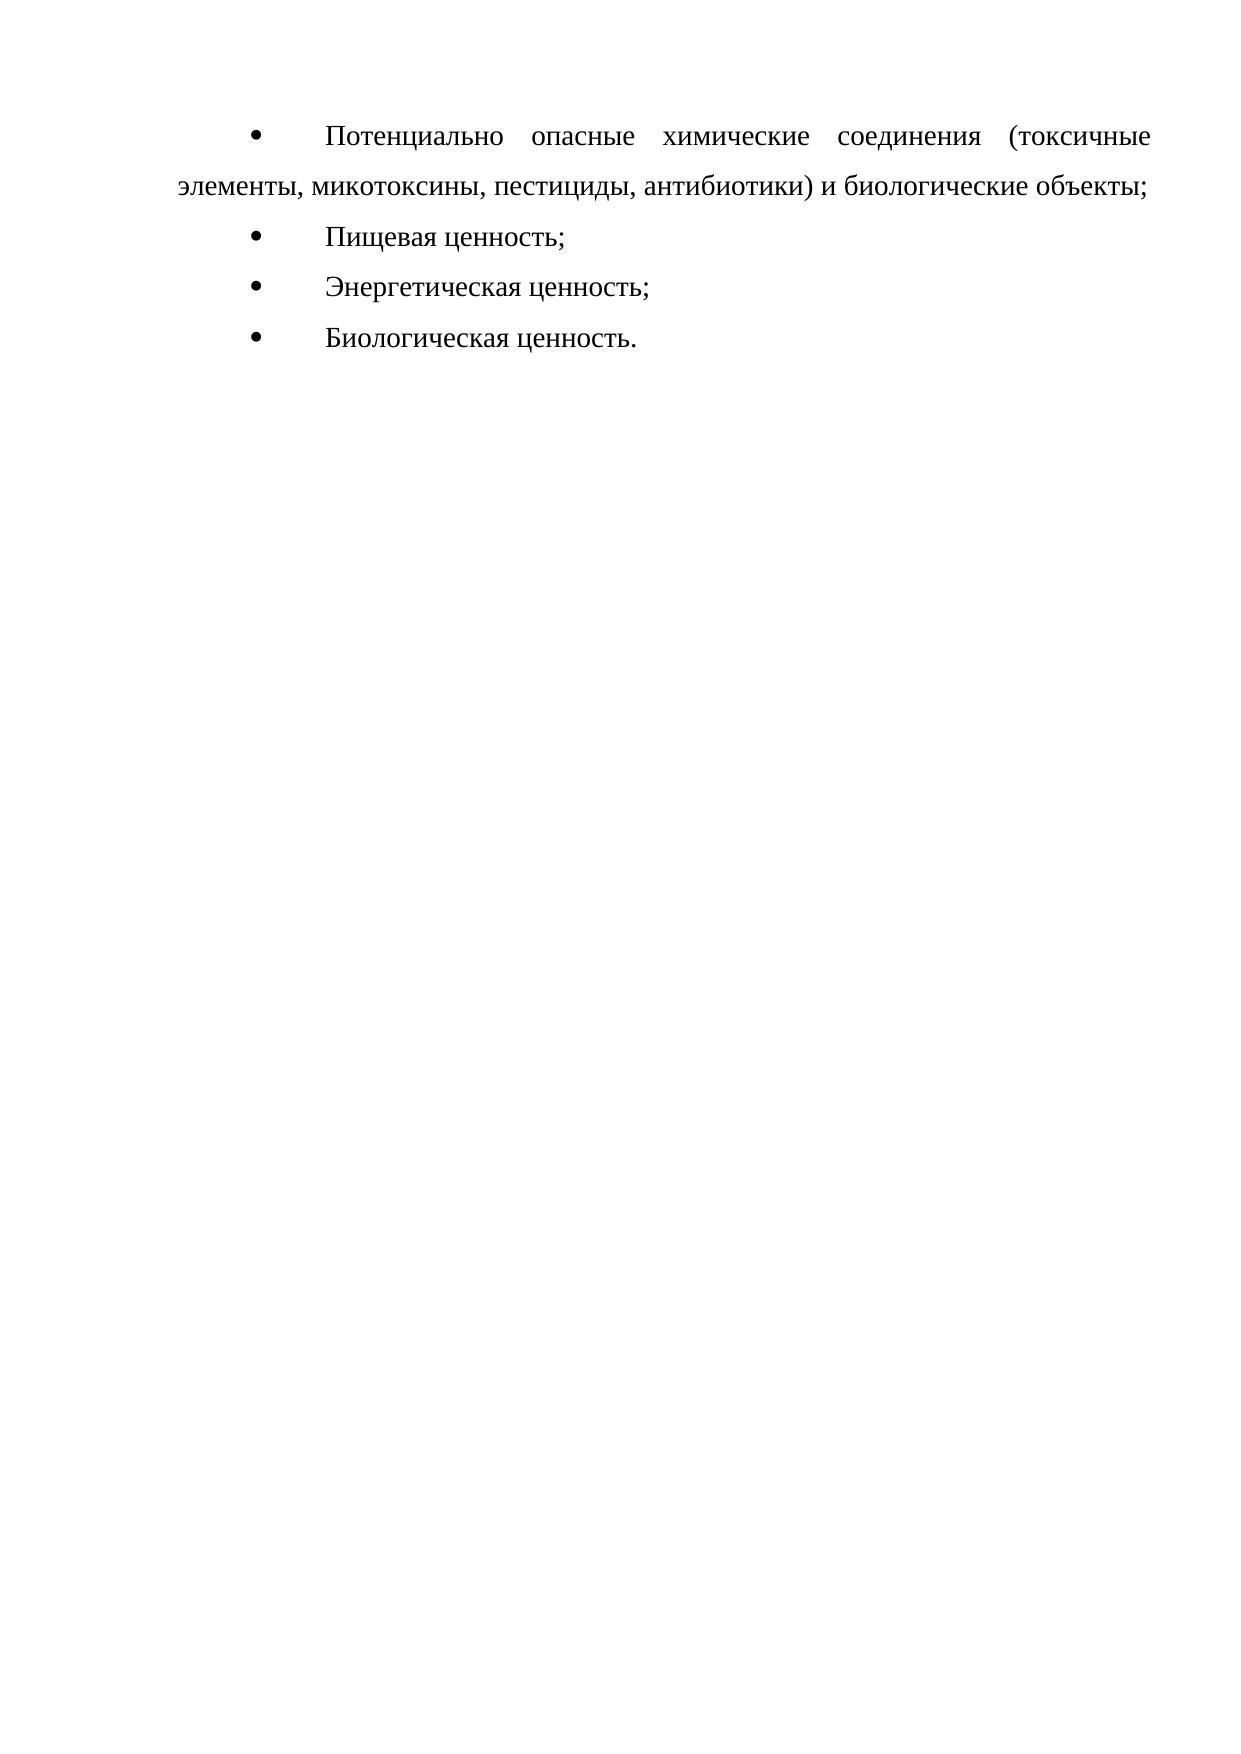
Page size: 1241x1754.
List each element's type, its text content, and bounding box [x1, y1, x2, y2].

list Энергетическая ценность; [177, 269, 1152, 303]
list Потенциально опасные химические соединения (токсичные элементы, микотоксины, пестициды, антибиотики) и биологические объекты; [177, 118, 1152, 202]
list Пищевая ценность; [177, 219, 1152, 252]
list Биологическая ценность. [177, 320, 1152, 353]
